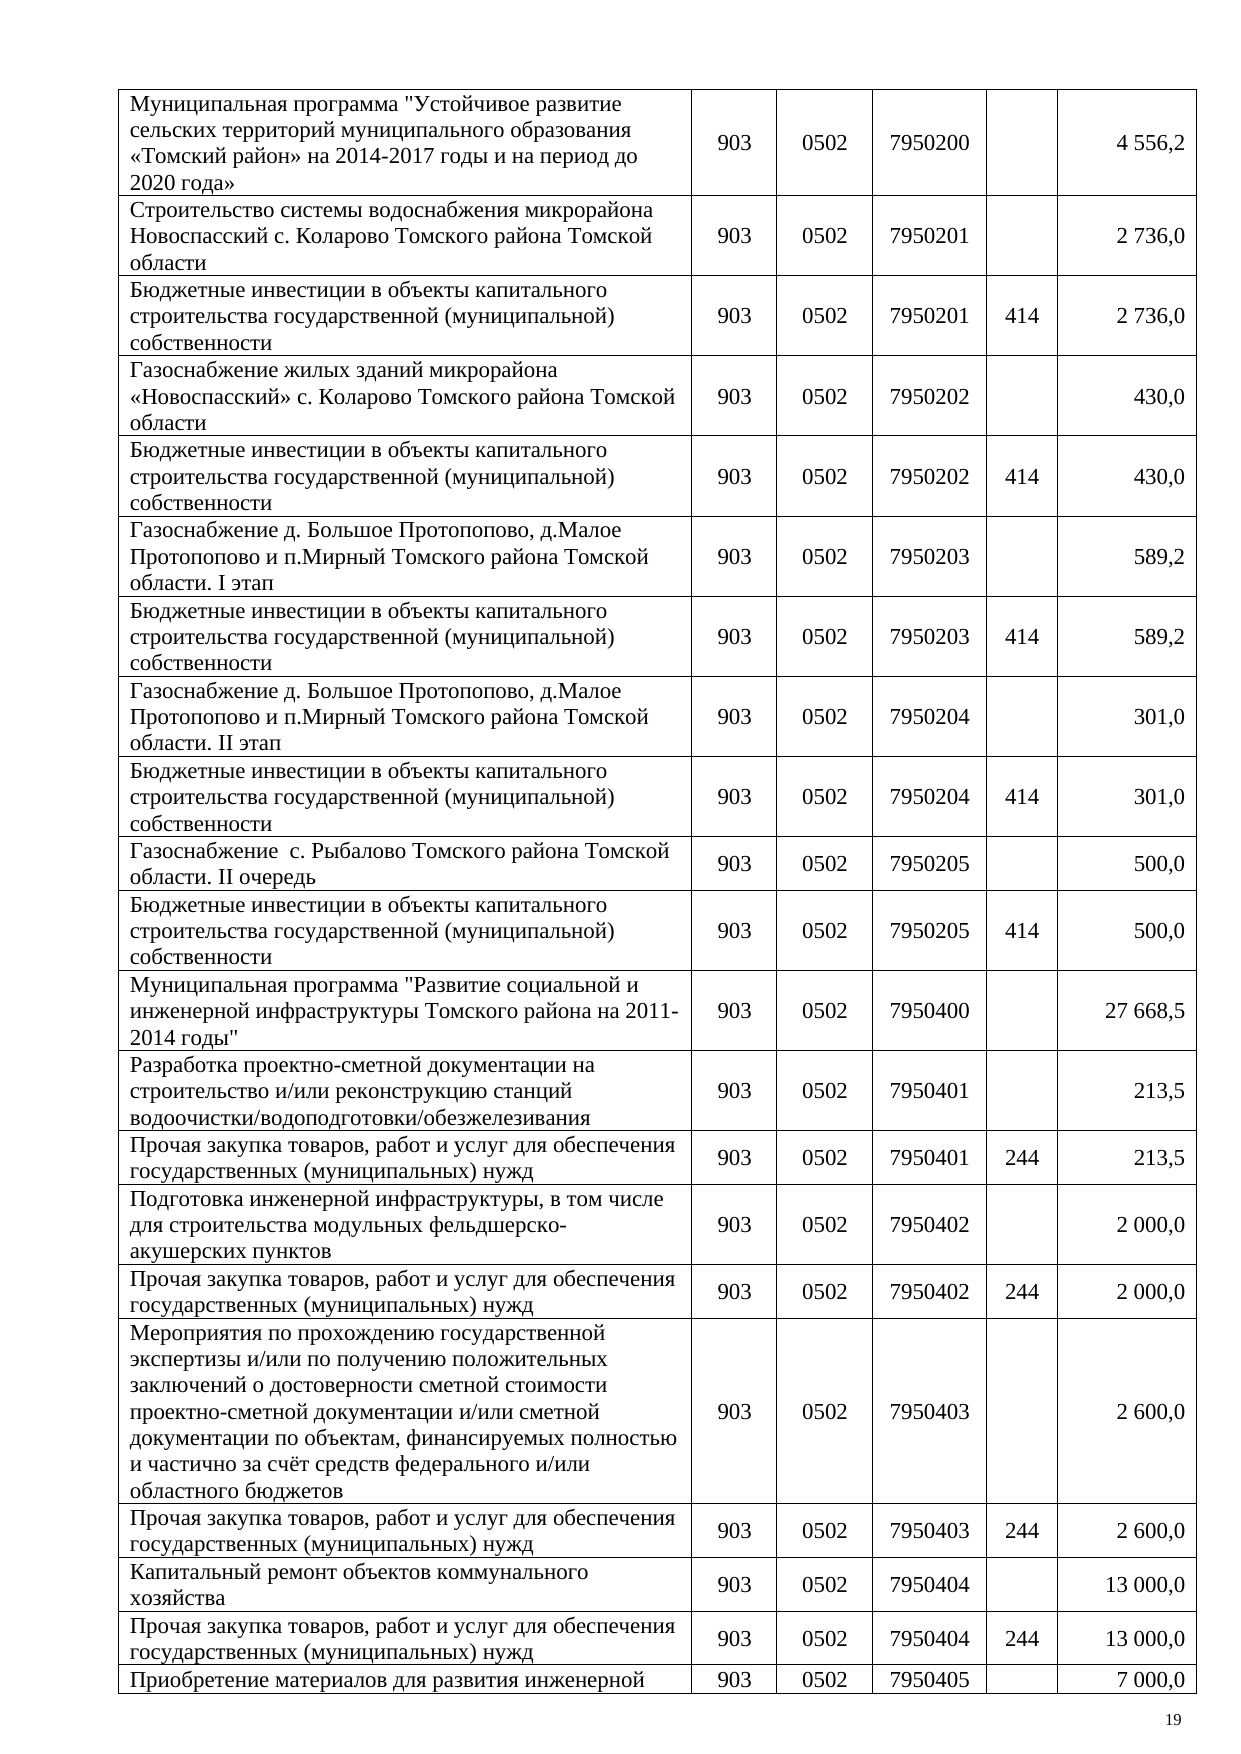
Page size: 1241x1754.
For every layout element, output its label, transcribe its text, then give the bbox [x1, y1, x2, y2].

table_cell Газоснабжение с. Рыбалово Томского района Томской области. II очередь [119, 837, 691, 890]
table_cell 7950405 [873, 1665, 986, 1692]
table_cell 500,0 [1058, 837, 1196, 890]
table_cell 0502 [777, 1558, 872, 1611]
table_cell 244 [987, 1131, 1057, 1184]
table_cell 7950403 [873, 1319, 986, 1503]
table_cell 13 000,0 [1058, 1612, 1196, 1664]
table_cell 213,5 [1058, 1131, 1196, 1184]
table_cell 0502 [777, 1665, 872, 1692]
table_cell 0502 [777, 1265, 872, 1318]
table_cell [987, 1051, 1057, 1130]
table_cell 0502 [777, 891, 872, 970]
table_cell Мероприятия по прохождению государственной экспертизы и/или по получению положительных заключений о достоверности сметной стоимости проектно-сметной документации и/или сметной документации по объектам, финансируемых полностью и частично за счёт средств федерального и/или областного бюджетов [119, 1319, 691, 1503]
table_cell 0502 [777, 436, 872, 516]
table_cell 244 [987, 1265, 1057, 1318]
table_cell 903 [692, 196, 776, 275]
table_cell Прочая закупка товаров, работ и услуг для обеспечения государственных (муниципальных) нужд [119, 1265, 691, 1318]
table_cell 13 000,0 [1058, 1558, 1196, 1611]
table_cell 7950203 [873, 597, 986, 676]
table_cell 903 [692, 891, 776, 970]
table_cell 0502 [777, 1051, 872, 1130]
table_cell [987, 837, 1057, 890]
table_cell 7950402 [873, 1185, 986, 1264]
table_cell 903 [692, 517, 776, 596]
table_cell 2 600,0 [1058, 1319, 1196, 1503]
table_cell 0502 [777, 276, 872, 355]
table_cell Подготовка инженерной инфраструктуры, в том числе для строительства модульных фельдшерско-акушерских пунктов [119, 1185, 691, 1264]
table_cell 414 [987, 891, 1057, 970]
table_cell 7950401 [873, 1131, 986, 1184]
table_cell [987, 1319, 1057, 1503]
table_cell 2 736,0 [1058, 196, 1196, 275]
table_cell [987, 1185, 1057, 1264]
table_cell 589,2 [1058, 597, 1196, 676]
table_cell 7950205 [873, 837, 986, 890]
table_cell 414 [987, 276, 1057, 355]
table_cell 301,0 [1058, 757, 1196, 836]
table_cell 7 000,0 [1058, 1665, 1196, 1692]
table_cell 213,5 [1058, 1051, 1196, 1130]
table_cell 430,0 [1058, 356, 1196, 435]
table_cell 903 [692, 1504, 776, 1557]
table_cell 0502 [777, 1612, 872, 1664]
table_cell 7950202 [873, 356, 986, 435]
table_cell 903 [692, 436, 776, 516]
table_cell 0502 [777, 597, 872, 676]
table_cell 500,0 [1058, 891, 1196, 970]
table_cell 7950403 [873, 1504, 986, 1557]
table_cell 903 [692, 1265, 776, 1318]
table_cell 7950401 [873, 1051, 986, 1130]
table_cell 244 [987, 1504, 1057, 1557]
table_cell 7950202 [873, 436, 986, 516]
table_cell 903 [692, 90, 776, 195]
table_cell Газоснабжение д. Большое Протопопово, д.Малое Протопопово и п.Мирный Томского района Томской области. I этап [119, 517, 691, 596]
table_cell 7950204 [873, 757, 986, 836]
table_cell 0502 [777, 1319, 872, 1503]
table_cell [119, 1612, 691, 1664]
table_cell Муниципальная программа "Развитие социальной и инженерной инфраструктуры Томского района на 2011-2014 годы" [119, 971, 691, 1050]
table_cell Муниципальная программа "Устойчивое развитие сельских территорий муниципального образования «Томский район» на 2014-2017 годы и на период до 2020 года» [119, 90, 691, 195]
table_cell 903 [692, 1612, 776, 1664]
table_cell 414 [987, 757, 1057, 836]
table_cell 7950204 [873, 677, 986, 756]
table_cell Бюджетные инвестиции в объекты капитального строительства государственной (муниципальной) собственности [119, 757, 691, 836]
table_cell 7950402 [873, 1265, 986, 1318]
table_cell [987, 90, 1057, 195]
table_cell 903 [692, 276, 776, 355]
table_cell Бюджетные инвестиции в объекты капитального строительства государственной (муниципальной) собственности [119, 597, 691, 676]
table_cell 0502 [777, 971, 872, 1050]
table_cell [987, 971, 1057, 1050]
table_cell Разработка проектно-сметной документации на строительство и/или реконструкцию станций водоочистки/водоподготовки/обезжелезивания [119, 1051, 691, 1130]
table_cell 244 [987, 1612, 1057, 1664]
table_cell 27 668,5 [1058, 971, 1196, 1050]
table_cell Газоснабжение д. Большое Протопопово, д.Малое Протопопово и п.Мирный Томского района Томской области. II этап [119, 677, 691, 756]
table_cell [987, 196, 1057, 275]
table_cell 0502 [777, 677, 872, 756]
table_cell 414 [987, 436, 1057, 516]
table_cell Прочая закупка товаров, работ и услуг для обеспечения государственных (муниципальных) нужд [119, 1131, 691, 1184]
table_cell 2 736,0 [1058, 276, 1196, 355]
table_cell 0502 [777, 757, 872, 836]
table_cell 0502 [777, 1131, 872, 1184]
table_cell 430,0 [1058, 436, 1196, 516]
table_cell 7950201 [873, 196, 986, 275]
table_cell Бюджетные инвестиции в объекты капитального строительства государственной (муниципальной) собственности [119, 891, 691, 970]
table_cell 0502 [777, 517, 872, 596]
table_cell 903 [692, 757, 776, 836]
table_cell [987, 1665, 1057, 1692]
table_cell 7950203 [873, 517, 986, 596]
table_cell Газоснабжение жилых зданий микрорайона «Новоспасский» с. Коларово Томского района Томской области [119, 356, 691, 435]
table_cell [987, 356, 1057, 435]
table_cell 7950200 [873, 90, 986, 195]
table_cell 903 [692, 1319, 776, 1503]
table_cell Бюджетные инвестиции в объекты капитального строительства государственной (муниципальной) собственности [119, 436, 691, 516]
table_cell 903 [692, 971, 776, 1050]
table_cell 414 [987, 597, 1057, 676]
table_cell Строительство системы водоснабжения микрорайона Новоспасский с. Коларово Томского района Томской области [119, 196, 691, 275]
table_cell 0502 [777, 356, 872, 435]
table_cell 903 [692, 597, 776, 676]
table_cell 2 000,0 [1058, 1265, 1196, 1318]
table_cell 7950201 [873, 276, 986, 355]
table_cell 301,0 [1058, 677, 1196, 756]
table_cell 0502 [777, 837, 872, 890]
table_cell 903 [692, 1185, 776, 1264]
table_cell 0502 [777, 1185, 872, 1264]
table_cell 7950400 [873, 971, 986, 1050]
table_cell 7950404 [873, 1612, 986, 1664]
table_cell 0502 [777, 1504, 872, 1557]
table_cell 903 [692, 1131, 776, 1184]
table_cell [987, 1558, 1057, 1611]
table_cell 7950205 [873, 891, 986, 970]
table_cell 903 [692, 837, 776, 890]
table_cell 903 [692, 677, 776, 756]
table_cell 903 [692, 1051, 776, 1130]
table_cell [987, 677, 1057, 756]
table_cell 903 [692, 356, 776, 435]
table_cell 903 [692, 1665, 776, 1692]
table_cell 0502 [777, 90, 872, 195]
table_cell Капитальный ремонт объектов коммунального хозяйства [119, 1558, 691, 1611]
table_cell Бюджетные инвестиции в объекты капитального строительства государственной (муниципальной) собственности [119, 276, 691, 355]
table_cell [119, 1665, 691, 1692]
table_cell 589,2 [1058, 517, 1196, 596]
table_cell [987, 517, 1057, 596]
table_cell 2 600,0 [1058, 1504, 1196, 1557]
table_cell 4 556,2 [1058, 90, 1196, 195]
table_cell 7950404 [873, 1558, 986, 1611]
table_cell Прочая закупка товаров, работ и услуг для обеспечения государственных (муниципальных) нужд [119, 1504, 691, 1557]
table_cell 2 000,0 [1058, 1185, 1196, 1264]
table_cell 0502 [777, 196, 872, 275]
table_cell 903 [692, 1558, 776, 1611]
